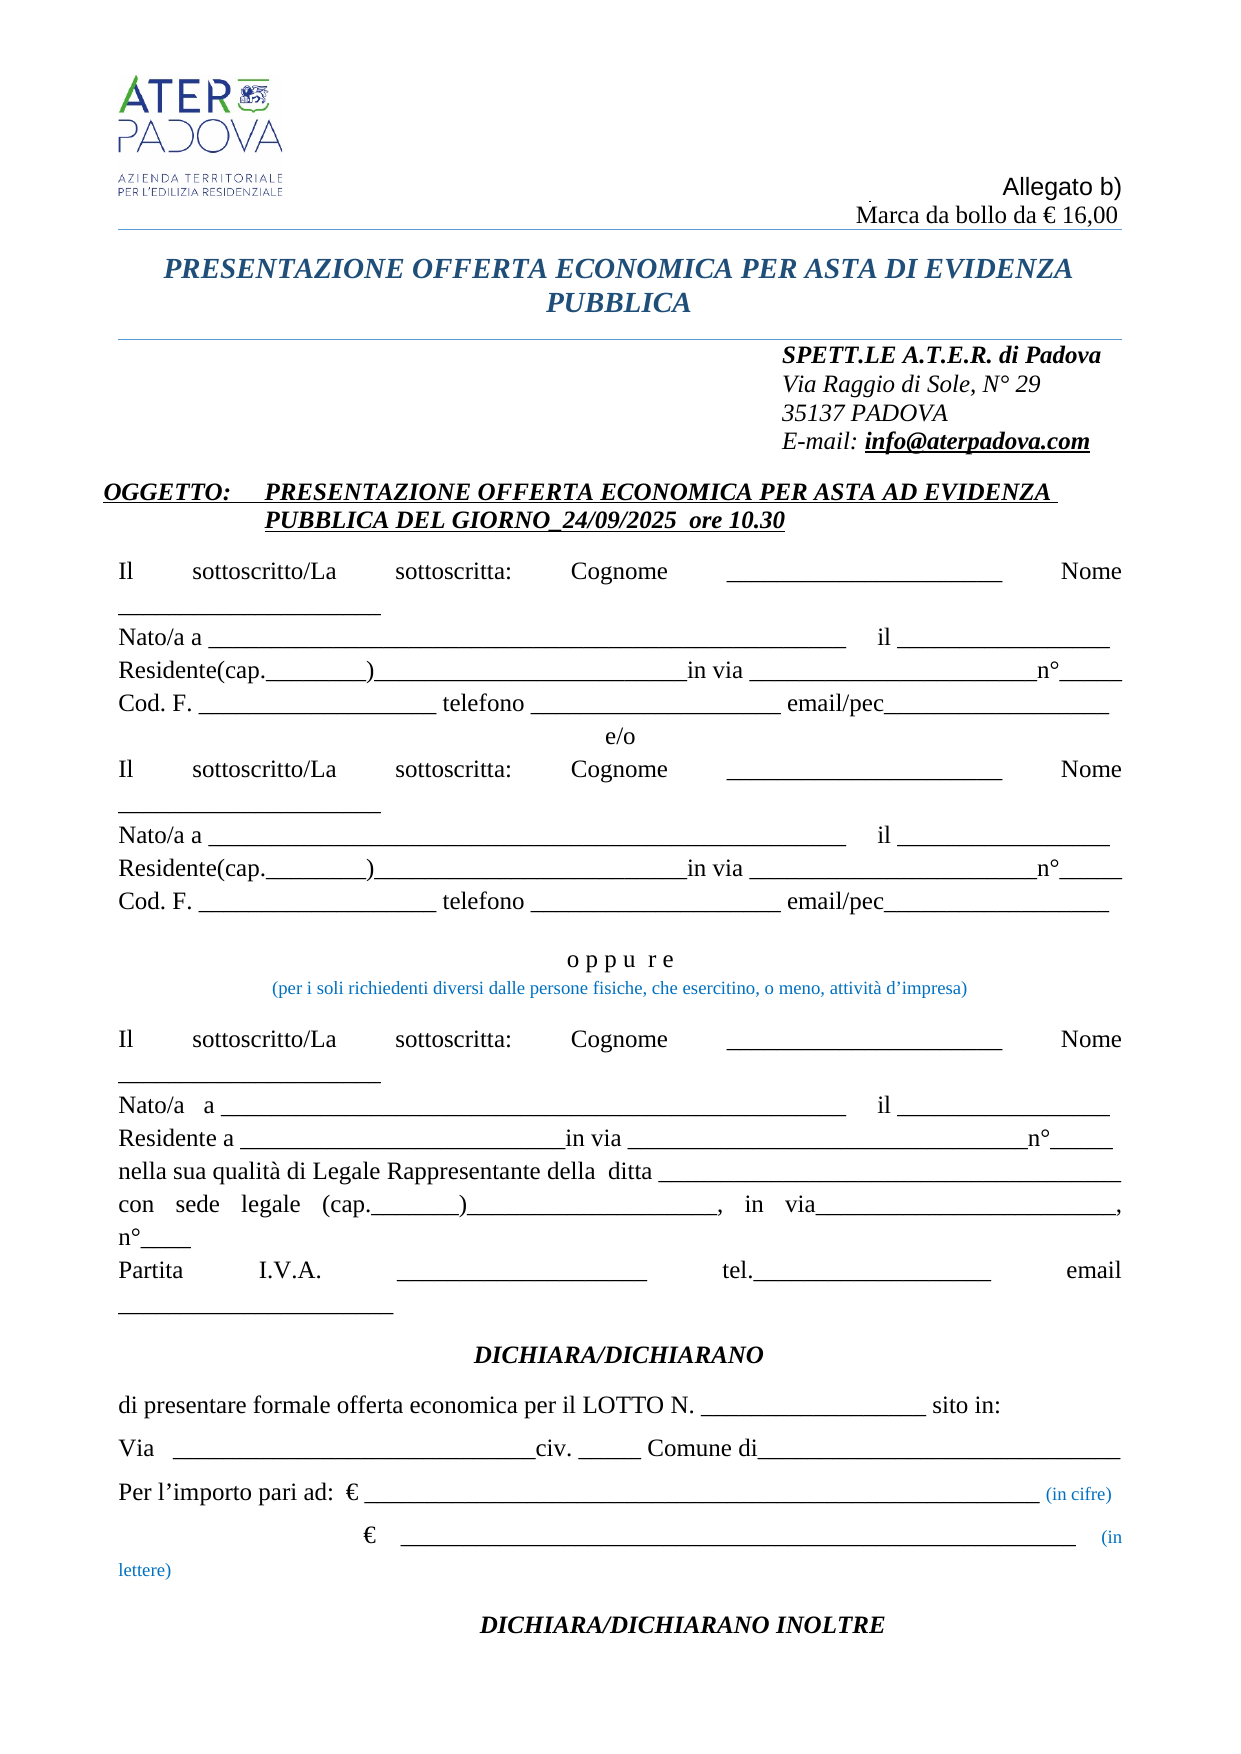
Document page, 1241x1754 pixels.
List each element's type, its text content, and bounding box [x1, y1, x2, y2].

text OGGETTO: PRESENTAZIONE OFFERTA ECONOMICA PER ASTA AD EVIDENZA PUBBLICA DEL GIORNO_24/09/2025 ore 10.30 [103, 477, 1122, 534]
picture [118, 75, 283, 196]
text Residente(cap.________)_________________________in via _______________________n°_____ [118, 655, 1122, 684]
text o p p u r e [118, 944, 1122, 973]
text DICHIARA/DICHIARANO INOLTRE [118, 1611, 1122, 1639]
text (per i soli richiedenti diversi dalle persone fisiche, che esercitino, o meno, attività d’impresa) [118, 977, 1122, 998]
text Nato/a a ___________________________________________________ il _________________ [118, 622, 1122, 651]
text Via Raggio di Sole, N° 29 [708, 369, 1122, 398]
text Residente a __________________________in via ________________________________n°_____ [118, 1123, 1122, 1151]
text 35137 PADOVA [708, 398, 1122, 426]
text Il sottoscritto/La sottoscritta: Cognome ______________________ Nome _____________________ [118, 556, 1122, 618]
text Il sottoscritto/La sottoscritta: Cognome ______________________ Nome _____________________ [118, 1024, 1122, 1085]
text € ______________________________________________________ (in lettere) [118, 1520, 1122, 1581]
text SPETT.LE A.T.E.R. di Padova [707, 340, 1122, 369]
text di presentare formale offerta economica per il LOTTO N. __________________ sito in: [118, 1390, 1122, 1419]
text Per l’importo pari ad: € ______________________________________________________ (in cifre) [118, 1477, 1122, 1505]
text Cod. F. ___________________ telefono ____________________ email/pec__________________ [118, 688, 1122, 717]
text Marca da bollo da € 16,00 [118, 201, 1122, 229]
text DICHIARA/DICHIARANO [118, 1340, 1122, 1369]
text PRESENTAZIONE OFFERTA ECONOMICA PER ASTA DI EVIDENZA PUBBLICA [118, 230, 1122, 339]
text e/o [118, 721, 1122, 750]
text con sede legale (cap._______)____________________, in via________________________, n°____ [118, 1189, 1122, 1251]
text Residente(cap.________)_________________________in via _______________________n°_____ [118, 853, 1122, 882]
text Partita I.V.A. ____________________ tel.___________________ email ______________________ [118, 1255, 1122, 1317]
text nella sua qualità di Legale Rappresentante della ditta _____________________________________ [118, 1156, 1122, 1184]
text Via _____________________________civ. _____ Comune di_____________________________ [118, 1433, 1122, 1462]
text Nato/a a ___________________________________________________ il _________________ [118, 820, 1122, 849]
text Nato/a a __________________________________________________ il _________________ [118, 1090, 1122, 1118]
text Il sottoscritto/La sottoscritta: Cognome ______________________ Nome _____________________ [118, 754, 1122, 816]
text E-mail: info@aterpadova.com [707, 426, 1122, 455]
text Cod. F. ___________________ telefono ____________________ email/pec__________________ [118, 886, 1122, 915]
